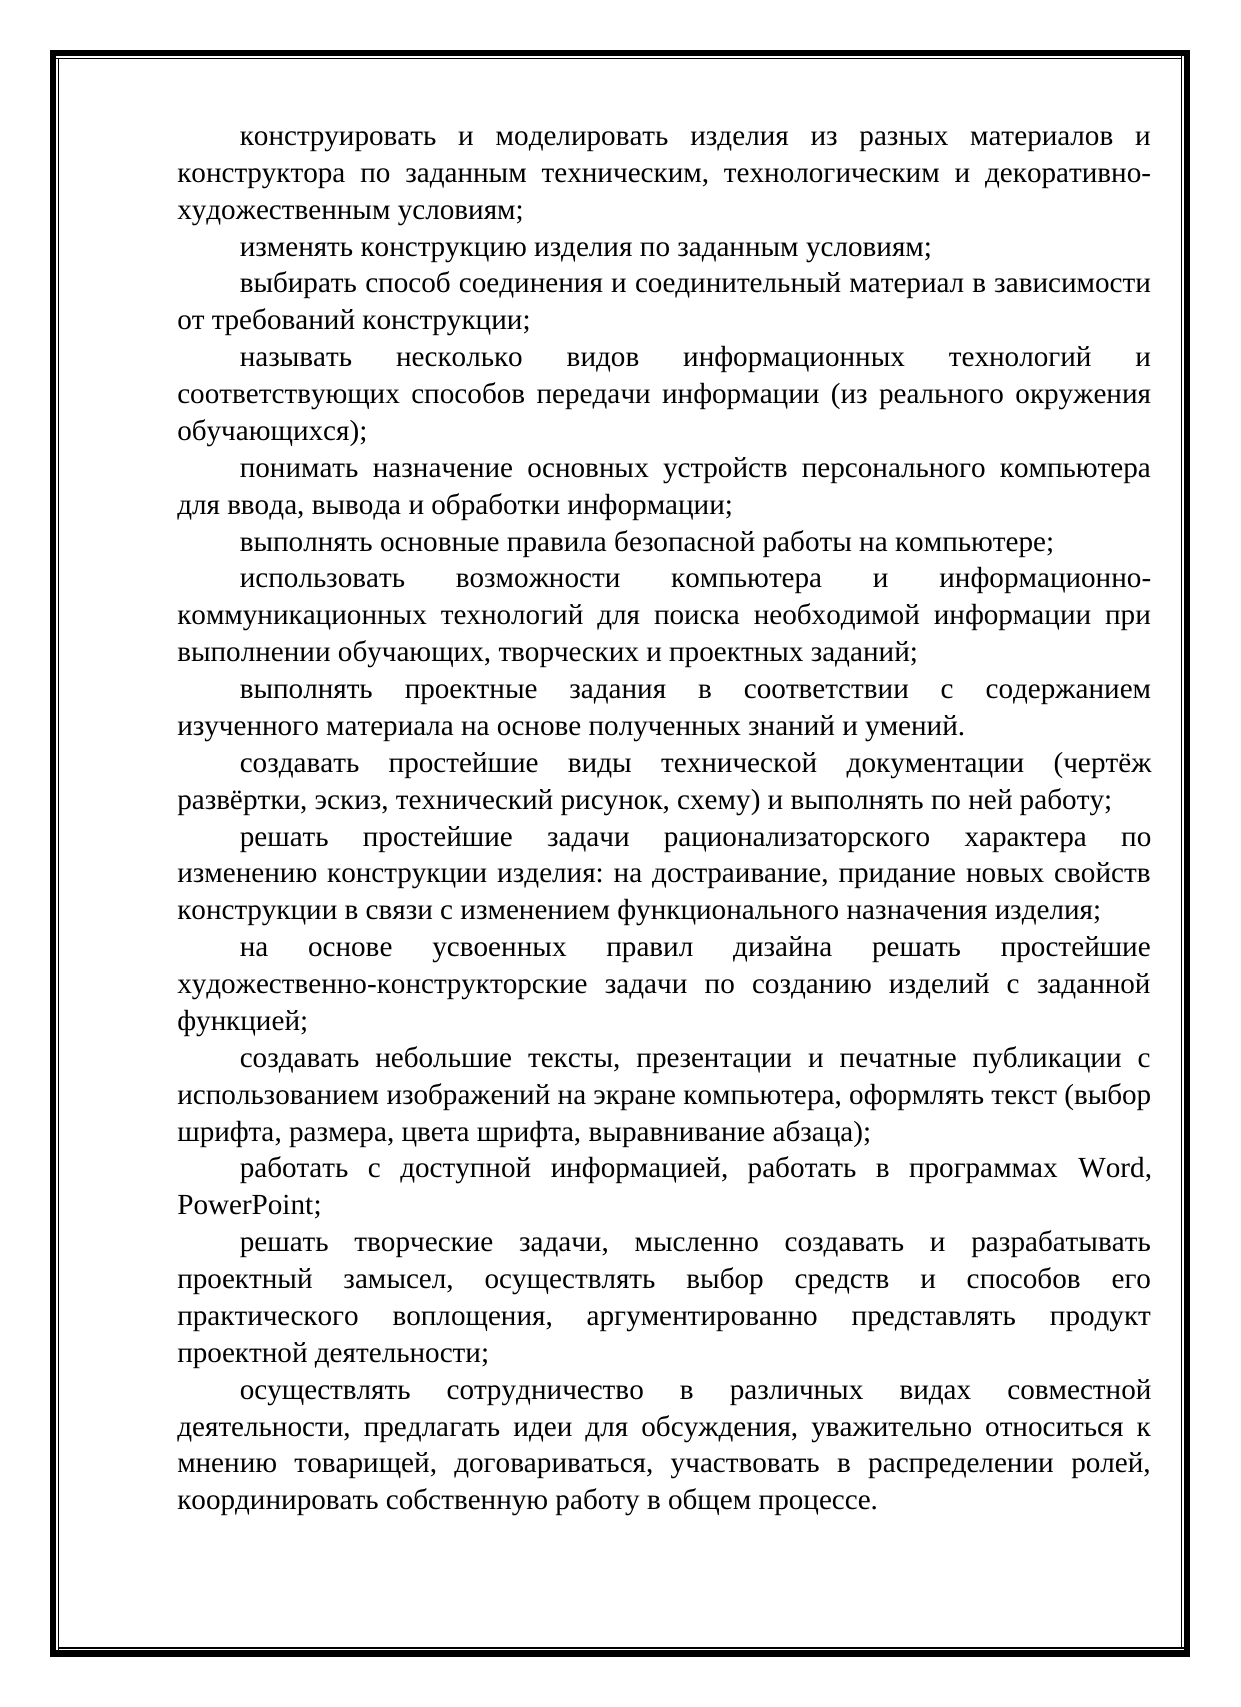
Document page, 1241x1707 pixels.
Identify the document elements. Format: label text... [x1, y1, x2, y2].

text работать с доступной информацией, работать в программах Word, PowerPoint; [177, 1151, 1152, 1221]
text понимать назначение основных устройств персонального компьютера для ввода, вывода и обработки информации; [177, 450, 1152, 520]
text решать творческие задачи, мысленно создавать и разрабатывать проектный замысел, осуществлять выбор средств и способов его практического воплощения, аргументированно представлять продукт проектной деятельности; [177, 1224, 1152, 1368]
text выбирать способ соединения и соединительный материал в зависимости от требований конструкции; [177, 266, 1152, 336]
text выполнять проектные задания в соответствии с содержанием изученного материала на основе полученных знаний и умений. [177, 671, 1152, 742]
text использовать возможности компьютера и информационно-коммуникационных технологий для поиска необходимой информации при выполнении обучающих, творческих и проектных заданий; [177, 561, 1152, 668]
text создавать простейшие виды технической документации (чертёж развёртки, эскиз, технический рисунок, схему) и выполнять по ней работу; [177, 745, 1152, 815]
text осуществлять сотрудничество в различных видах совместной деятельности, предлагать идеи для обсуждения, уважительно относиться к мнению товарищей, договариваться, участвовать в распределении ролей, координировать собственную работу в общем процессе. [177, 1372, 1152, 1516]
text конструировать и моделировать изделия из разных материалов и конструктора по заданным техническим, технологическим и декоративно-художественным условиям; [177, 118, 1152, 225]
text создавать небольшие тексты, презентации и печатные публикации с использованием изображений на экране компьютера, оформлять текст (выбор шрифта, размера, цвета шрифта, выравнивание абзаца); [177, 1040, 1152, 1147]
text называть несколько видов информационных технологий и соответствующих способов передачи информации (из реального окружения обучающихся); [177, 339, 1152, 447]
text выполнять основные правила безопасной работы на компьютере; [177, 524, 1152, 557]
text решать простейшие задачи рационализаторского характера по изменению конструкции изделия: на достраивание, придание новых свойств конструкции в связи с изменением функционального назначения изделия; [177, 819, 1152, 926]
text на основе усвоенных правил дизайна решать простейшие художественно-конструкторские задачи по созданию изделий с заданной функцией; [177, 929, 1152, 1037]
text изменять конструкцию изделия по заданным условиям; [177, 229, 1152, 262]
